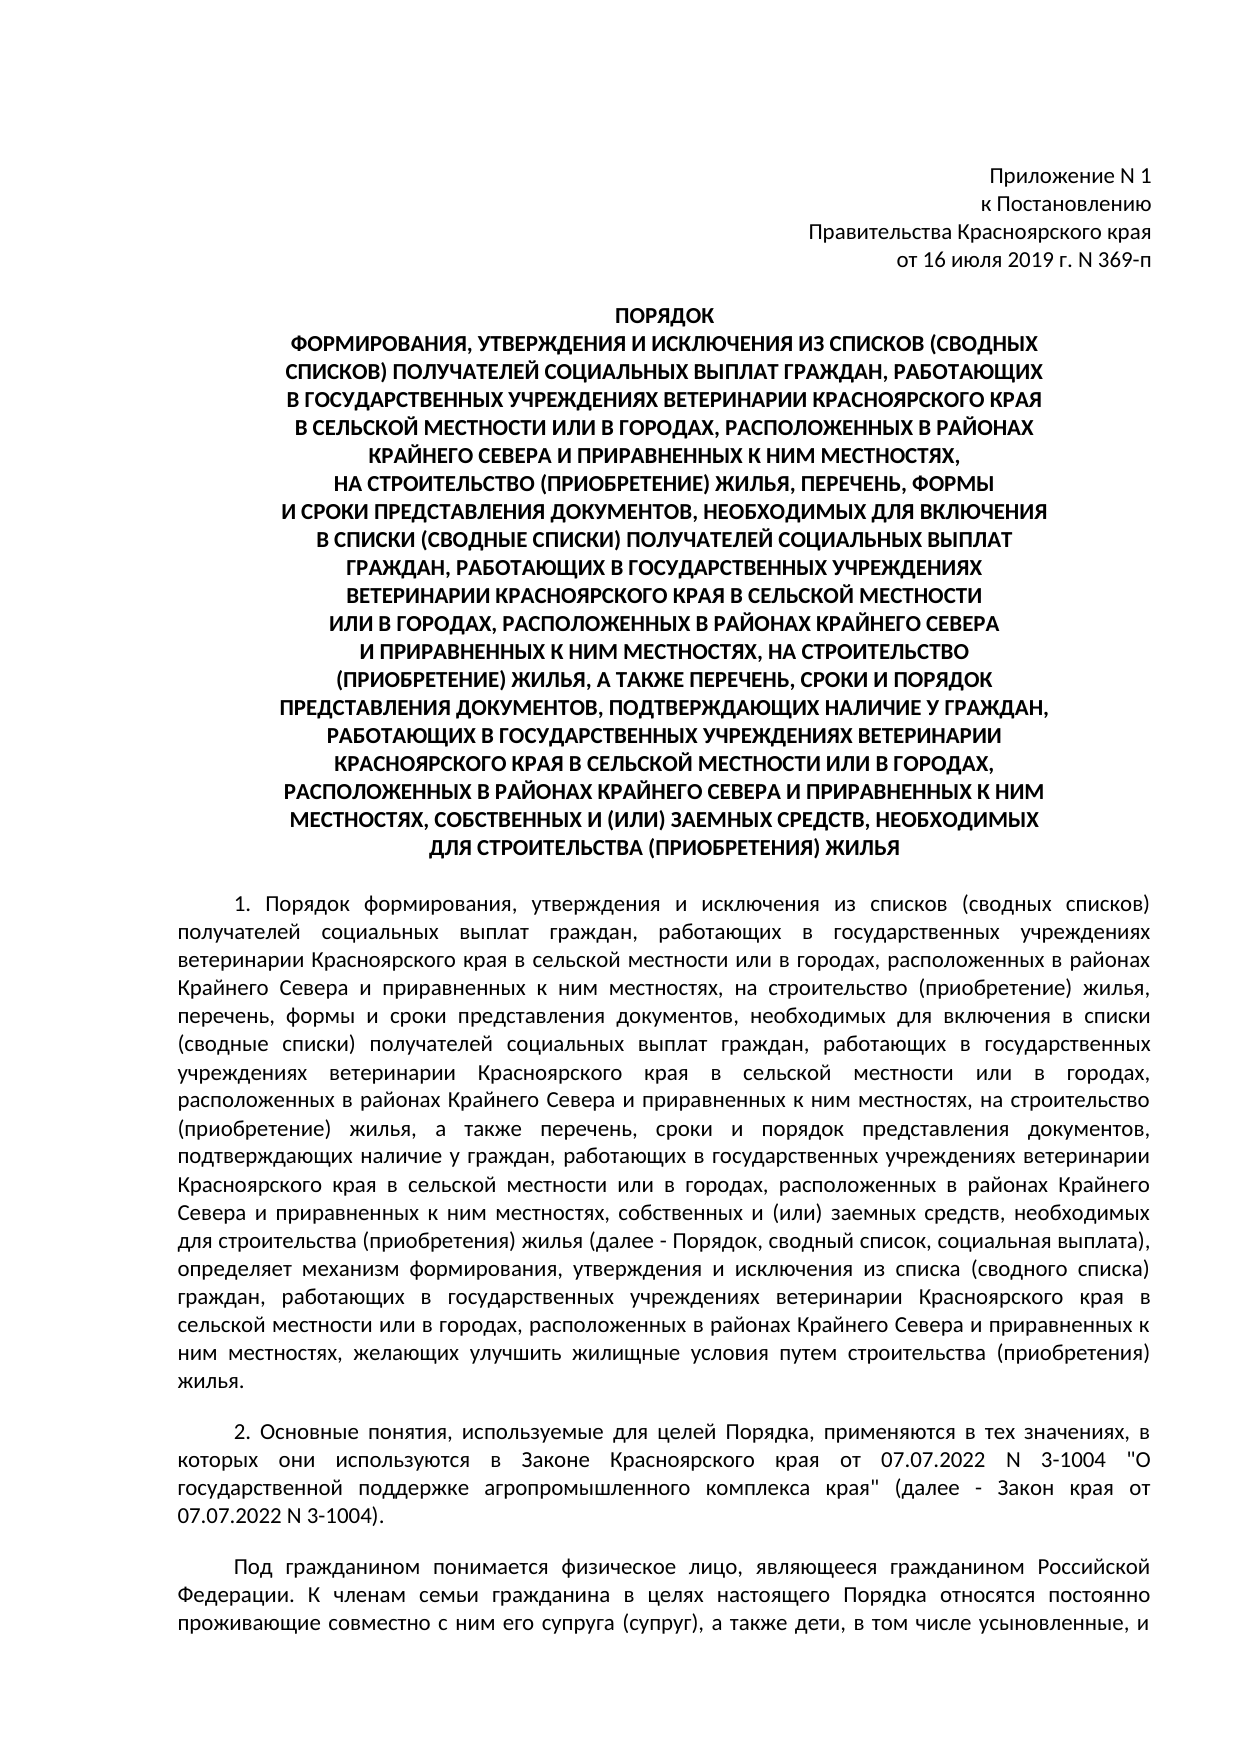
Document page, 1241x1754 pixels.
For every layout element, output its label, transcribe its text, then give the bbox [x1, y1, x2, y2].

title ПОРЯДОК [177, 301, 1152, 329]
text 1. Порядок формирования, утверждения и исключения из списков (сводных списков) получателей социальных выплат граждан, работающих в государственных учреждениях ветеринарии Красноярского края в сельской местности или в городах, расположенных в районах Крайнего Севера и приравненных к ним местностях, на строительство (приобретение) жилья, перечень, формы и сроки представления документов, необходимых для включения в списки (сводные списки) получателей социальных выплат граждан, работающих в государственных учреждениях ветеринарии Красноярского края в сельской местности или в городах, расположенных в районах Крайнего Севера и приравненных к ним местностях, на строительство (приобретение) жилья, а также перечень, сроки и порядок представления документов, подтверждающих наличие у граждан, работающих в государственных учреждениях ветеринарии Красноярского края в сельской местности или в городах, расположенных в районах Крайнего Севера и приравненных к ним местностях, собственных и (или) заемных средств, необходимых для строительства (приобретения) жилья (далее - Порядок, сводный список, социальная выплата), определяет механизм формирования, утверждения и исключения из списка (сводного списка) граждан, работающих в государственных учреждениях ветеринарии Красноярского края в сельской местности или в городах, расположенных в районах Крайнего Севера и приравненных к ним местностях, желающих улучшить жилищные условия путем строительства (приобретения) жилья. [177, 889, 1152, 1394]
title КРАЙНЕГО СЕВЕРА И ПРИРАВНЕННЫХ К НИМ МЕСТНОСТЯХ, [177, 441, 1152, 469]
title В СЕЛЬСКОЙ МЕСТНОСТИ ИЛИ В ГОРОДАХ, РАСПОЛОЖЕННЫХ В РАЙОНАХ [177, 413, 1152, 441]
title И СРОКИ ПРЕДСТАВЛЕНИЯ ДОКУМЕНТОВ, НЕОБХОДИМЫХ ДЛЯ ВКЛЮЧЕНИЯ [177, 497, 1152, 525]
title ПРЕДСТАВЛЕНИЯ ДОКУМЕНТОВ, ПОДТВЕРЖДАЮЩИХ НАЛИЧИЕ У ГРАЖДАН, [177, 693, 1152, 721]
title ВЕТЕРИНАРИИ КРАСНОЯРСКОГО КРАЯ В СЕЛЬСКОЙ МЕСТНОСТИ [177, 581, 1152, 609]
title (ПРИОБРЕТЕНИЕ) ЖИЛЬЯ, А ТАКЖЕ ПЕРЕЧЕНЬ, СРОКИ И ПОРЯДОК [177, 665, 1152, 693]
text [177, 1552, 1152, 1636]
title СПИСКОВ) ПОЛУЧАТЕЛЕЙ СОЦИАЛЬНЫХ ВЫПЛАТ ГРАЖДАН, РАБОТАЮЩИХ [177, 357, 1152, 385]
title В ГОСУДАРСТВЕННЫХ УЧРЕЖДЕНИЯХ ВЕТЕРИНАРИИ КРАСНОЯРСКОГО КРАЯ [177, 385, 1152, 413]
title НА СТРОИТЕЛЬСТВО (ПРИОБРЕТЕНИЕ) ЖИЛЬЯ, ПЕРЕЧЕНЬ, ФОРМЫ [177, 469, 1152, 497]
title В СПИСКИ (СВОДНЫЕ СПИСКИ) ПОЛУЧАТЕЛЕЙ СОЦИАЛЬНЫХ ВЫПЛАТ [177, 525, 1152, 553]
title ДЛЯ СТРОИТЕЛЬСТВА (ПРИОБРЕТЕНИЯ) ЖИЛЬЯ [177, 833, 1152, 861]
title ИЛИ В ГОРОДАХ, РАСПОЛОЖЕННЫХ В РАЙОНАХ КРАЙНЕГО СЕВЕРА [177, 609, 1152, 637]
title ГРАЖДАН, РАБОТАЮЩИХ В ГОСУДАРСТВЕННЫХ УЧРЕЖДЕНИЯХ [177, 553, 1152, 581]
text Приложение N 1 [177, 161, 1152, 189]
text 2. Основные понятия, используемые для целей Порядка, применяются в тех значениях, в которых они используются в Законе Красноярского края от 07.07.2022 N 3-1004 "О государственной поддержке агропромышленного комплекса края" (далее - Закон края от 07.07.2022 N 3-1004). [177, 1417, 1152, 1529]
title КРАСНОЯРСКОГО КРАЯ В СЕЛЬСКОЙ МЕСТНОСТИ ИЛИ В ГОРОДАХ, [177, 749, 1152, 777]
title И ПРИРАВНЕННЫХ К НИМ МЕСТНОСТЯХ, НА СТРОИТЕЛЬСТВО [177, 637, 1152, 665]
title ФОРМИРОВАНИЯ, УТВЕРЖДЕНИЯ И ИСКЛЮЧЕНИЯ ИЗ СПИСКОВ (СВОДНЫХ [177, 329, 1152, 357]
text Правительства Красноярского края [177, 217, 1152, 245]
title РАСПОЛОЖЕННЫХ В РАЙОНАХ КРАЙНЕГО СЕВЕРА И ПРИРАВНЕННЫХ К НИМ [177, 777, 1152, 805]
text от 16 июля 2019 г. N 369-п [177, 245, 1152, 273]
title МЕСТНОСТЯХ, СОБСТВЕННЫХ И (ИЛИ) ЗАЕМНЫХ СРЕДСТВ, НЕОБХОДИМЫХ [177, 805, 1152, 833]
text к Постановлению [177, 189, 1152, 217]
title РАБОТАЮЩИХ В ГОСУДАРСТВЕННЫХ УЧРЕЖДЕНИЯХ ВЕТЕРИНАРИИ [177, 721, 1152, 749]
